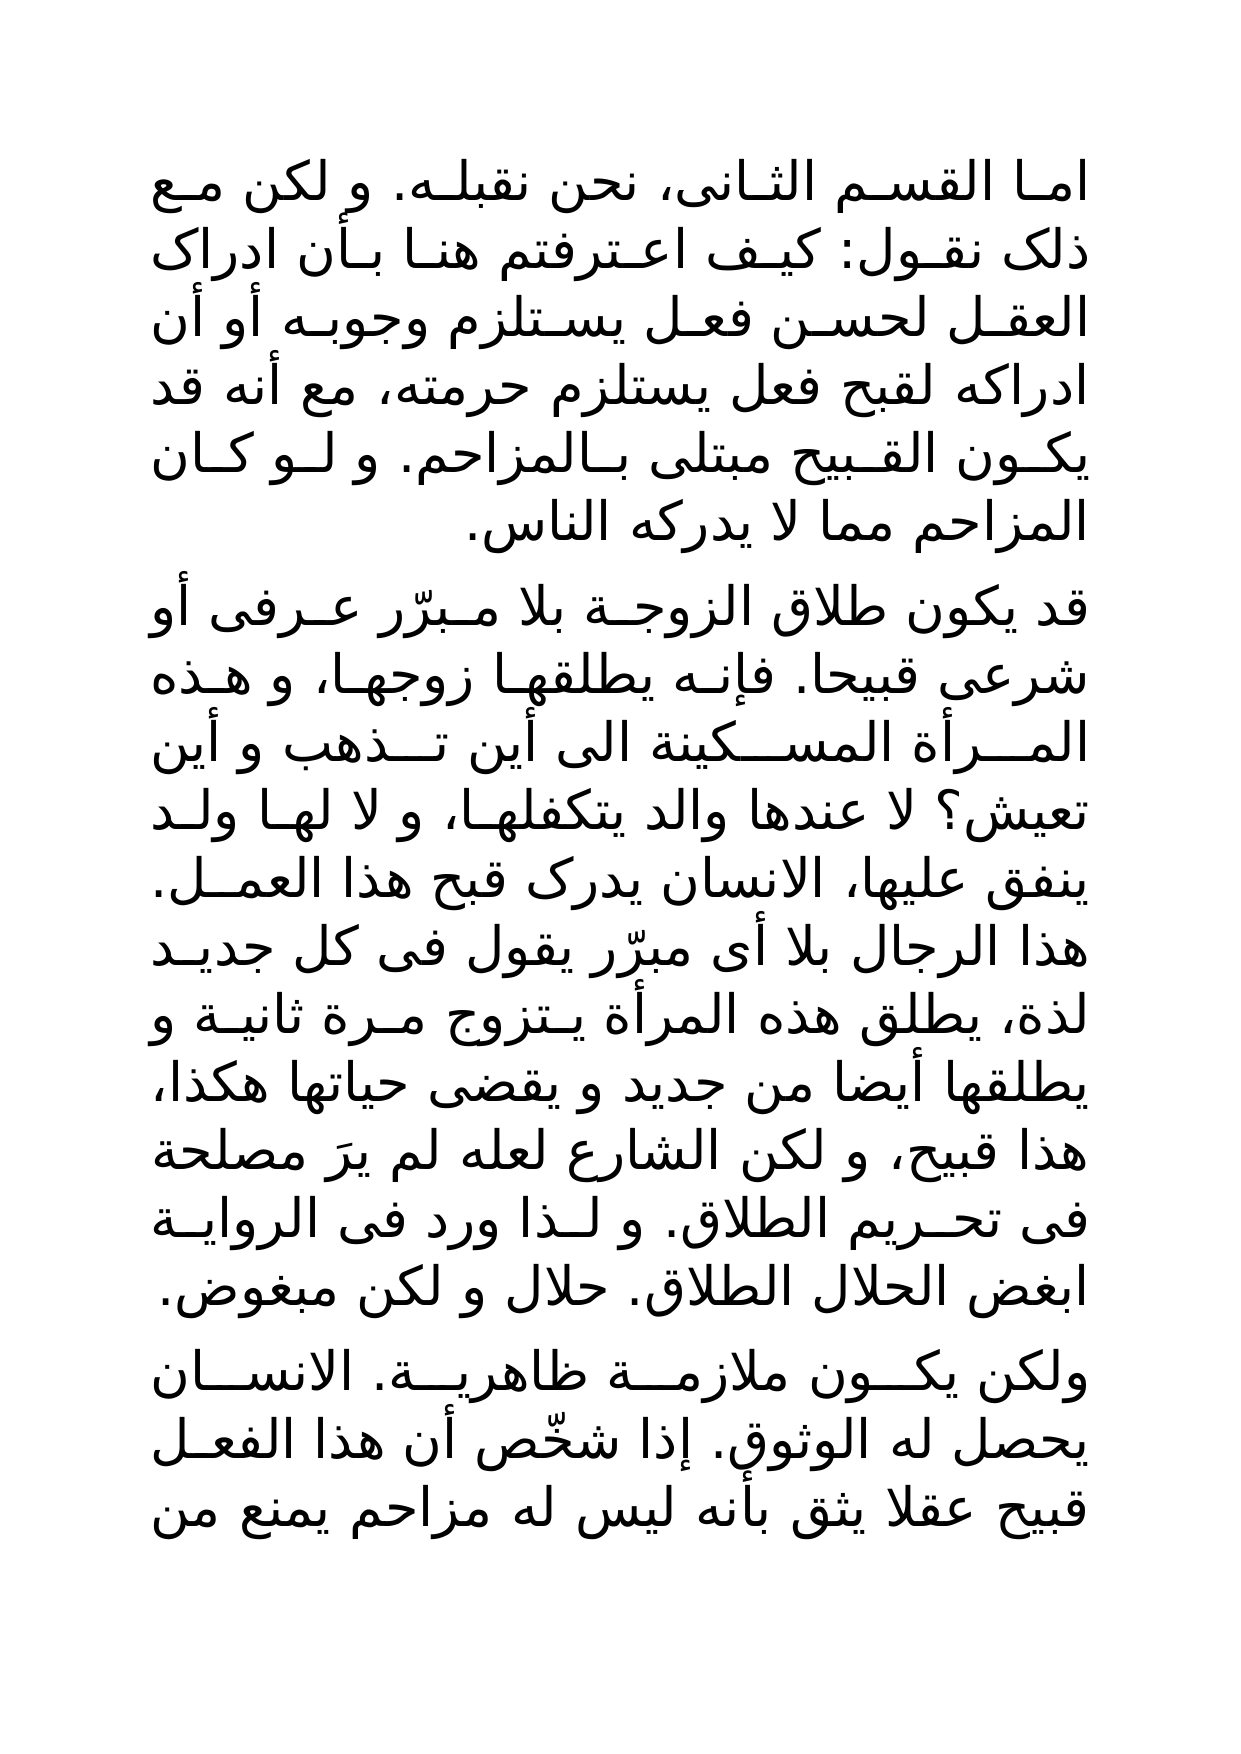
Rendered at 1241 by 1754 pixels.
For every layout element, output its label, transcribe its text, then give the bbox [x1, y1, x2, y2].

text قد یکون طلاق الزوجة بلا مبرّر عرفی أو شرعی قبیحا. فإنه یطلقها زوجها، و هذه المرأة المسکینة الی أین تذهب و أین تعیش؟ لا عندها والد یتکفلها، و لا لها ولد ینفق علیها، الانسان یدرک قبح هذا العمل. هذا الرجال بلا أی مبرّر یقول فی کل جدید لذة، یطلق هذه المرأة یتزوج مرة ثانیة و یطلقها أیضا من جدید و یقضی حیاتها هکذا، هذا قبیح، و لکن الشارع لعله لم یرَ مصلحة فی تحریم الطلاق. و لذا ورد فی الروایة ابغض الحلال الطلاق. حلال و لکن مبغوض. [150, 575, 1090, 1318]
text اما القسم الثانی، نحن نقبله. و لکن مع ذلک نقول: کیف اعترفتم هنا بأن ادراک العقل لحسن فعل یستلزم وجوبه أو أن ادراکه لقبح فعل یستلزم حرمته، مع أنه قد یکون القبیح مبتلی بالمزاحم. و لو کان المزاحم مما لا یدرکه الناس. [150, 150, 1090, 553]
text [150, 1340, 1090, 1539]
